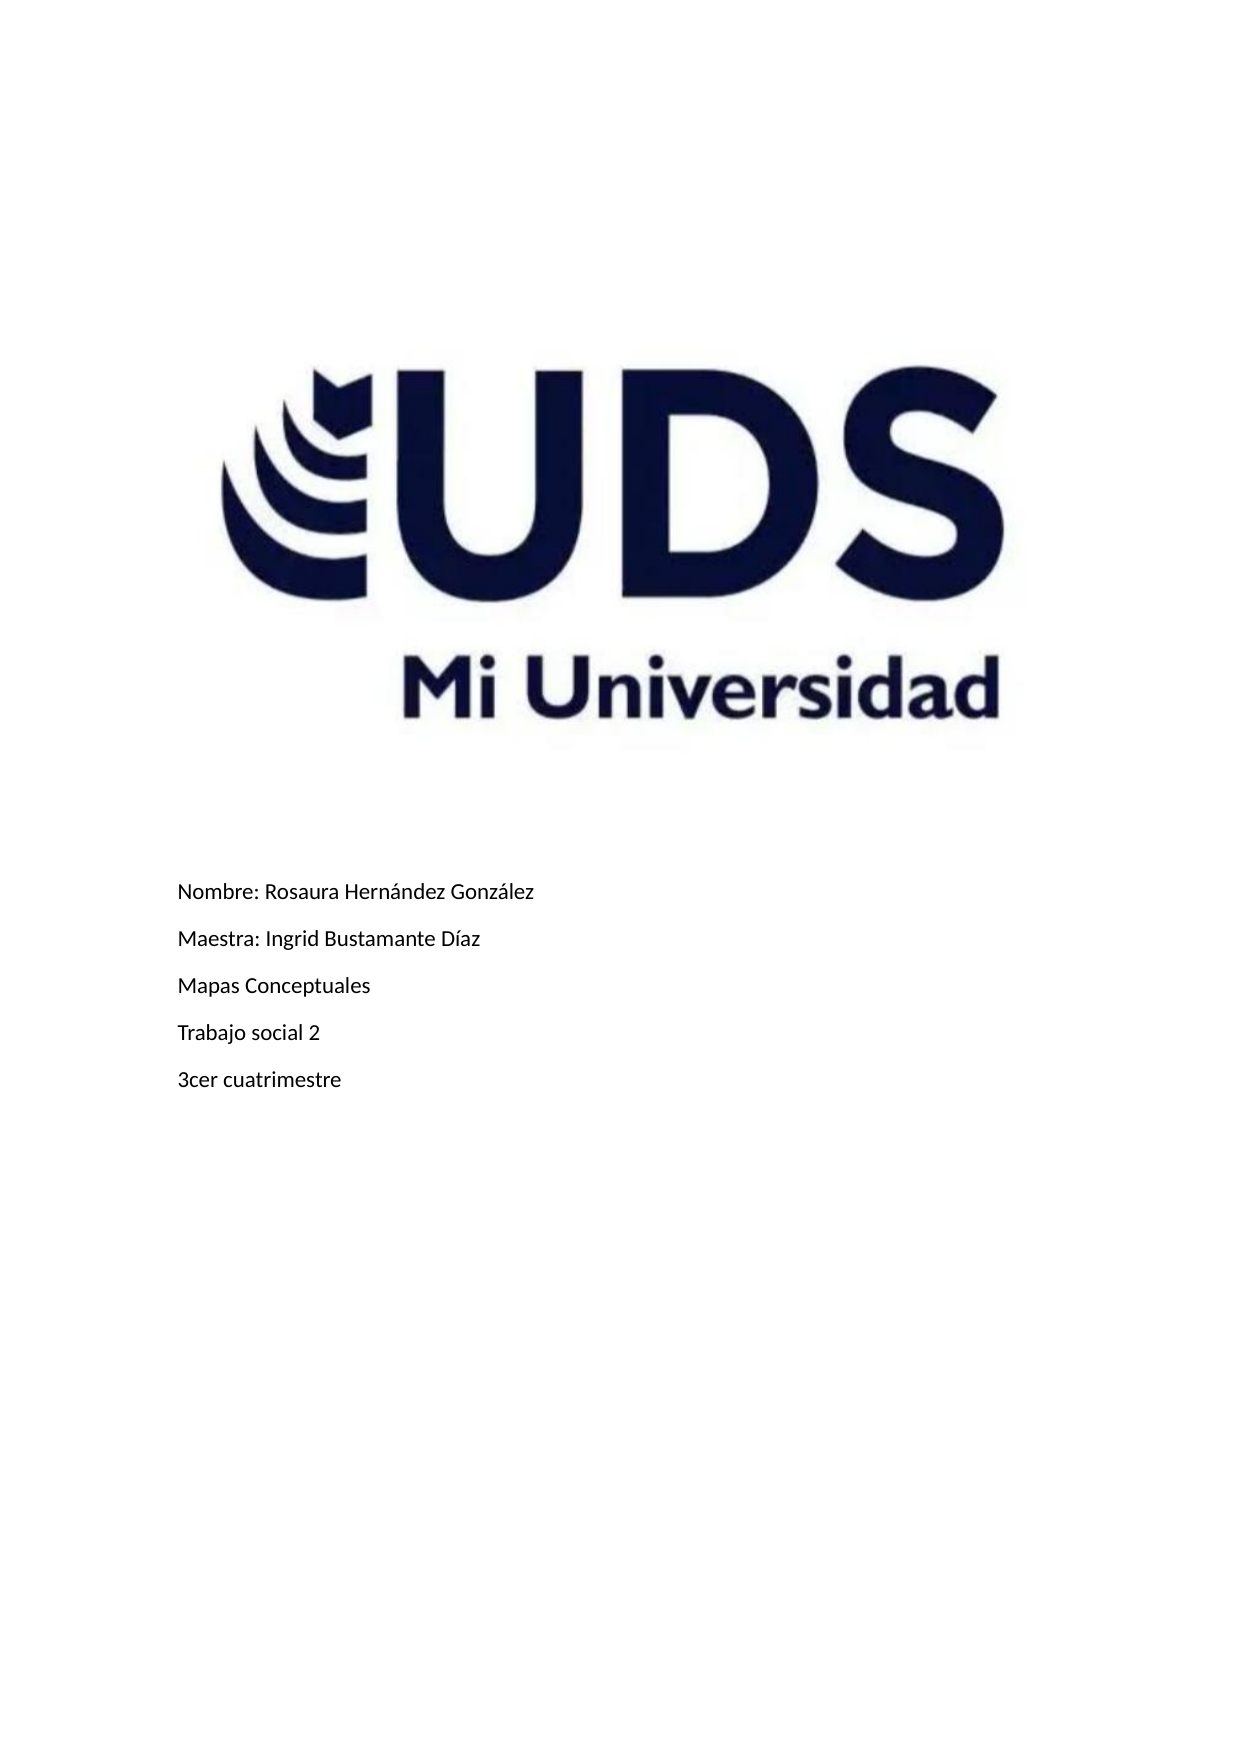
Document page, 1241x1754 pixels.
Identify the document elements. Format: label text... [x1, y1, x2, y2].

text Trabajo social 2 [177, 1018, 1063, 1046]
text Maestra: Ingrid Bustamante Díaz [177, 924, 1063, 952]
picture [177, 192, 1063, 810]
text Mapas Conceptuales [177, 971, 1063, 999]
text Nombre: Rosaura Hernández González [177, 877, 1063, 905]
text 3cer cuatrimestre [177, 1065, 1063, 1093]
